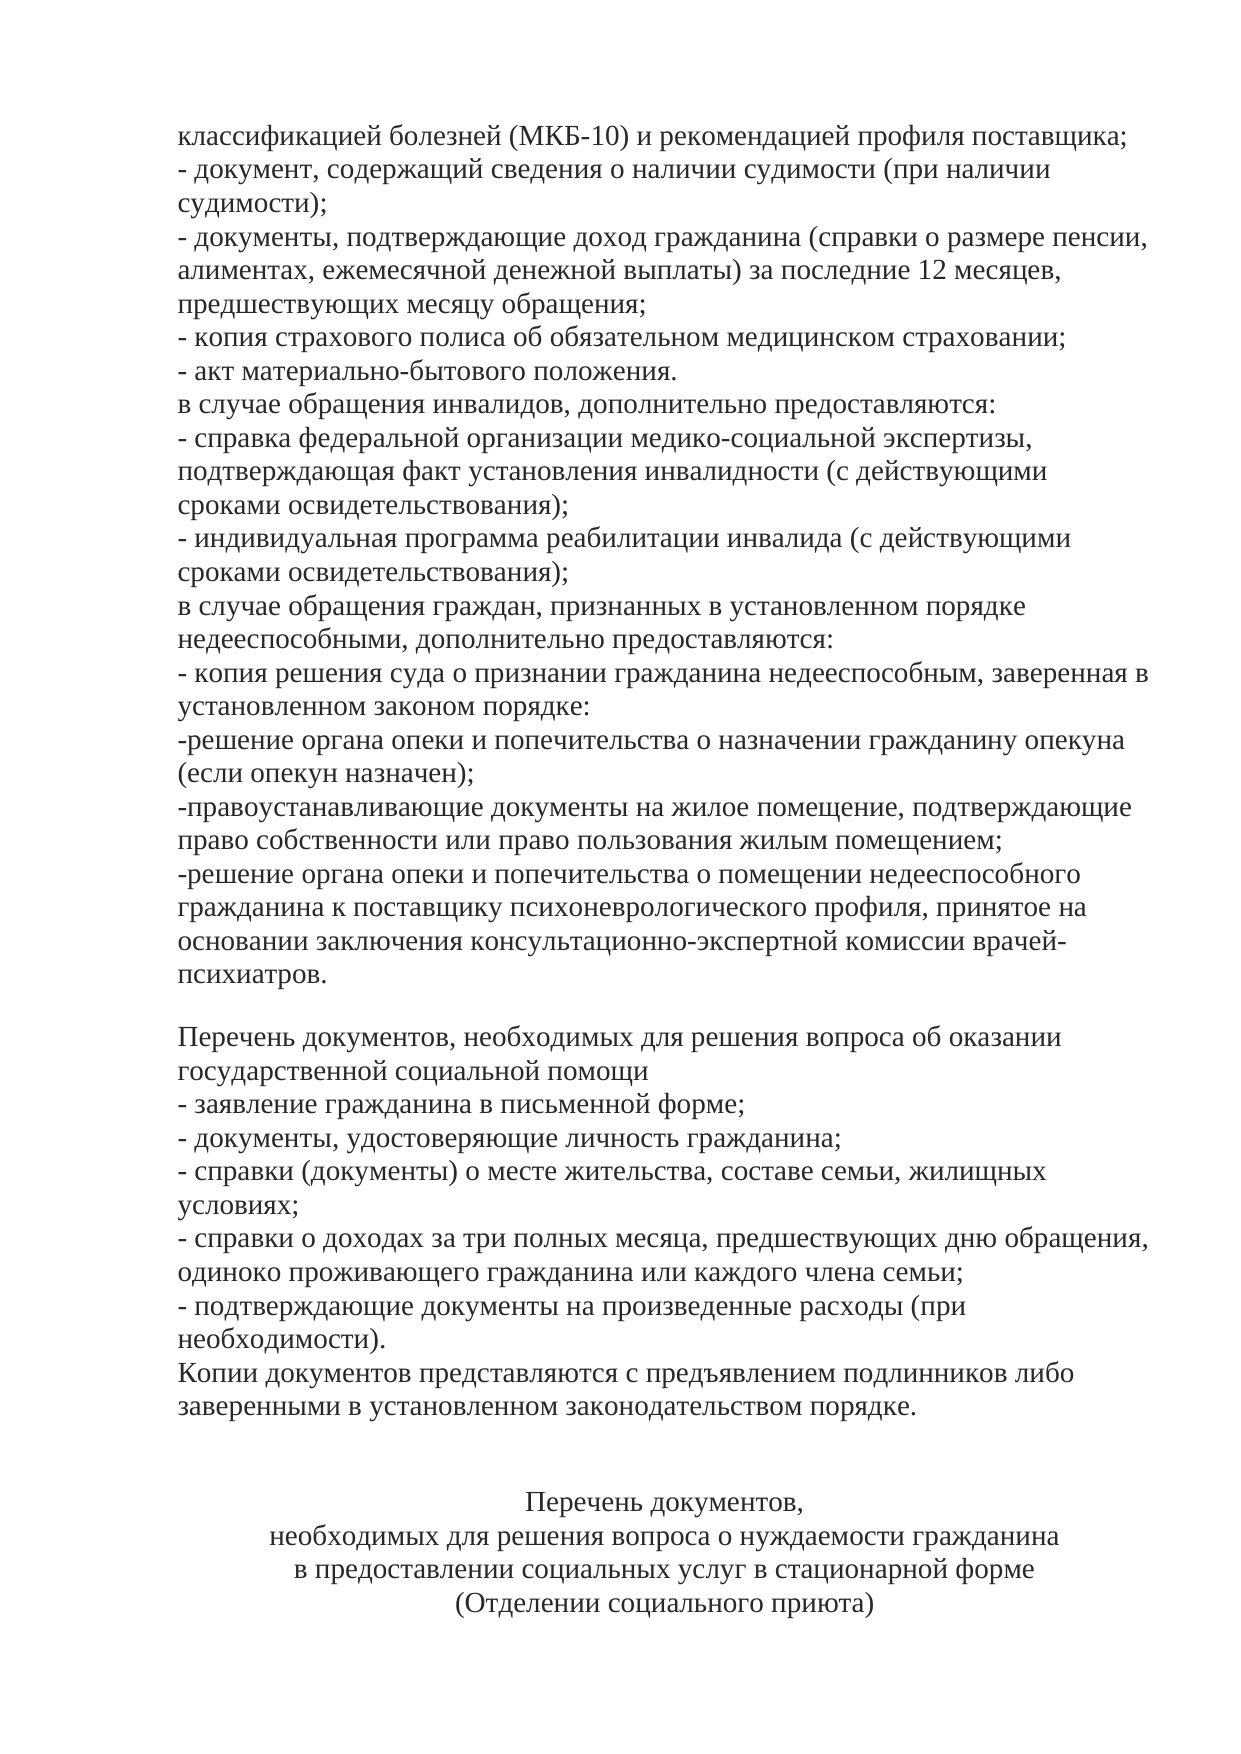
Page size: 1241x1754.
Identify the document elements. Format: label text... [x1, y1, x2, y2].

text Перечень документов, необходимых для решения вопроса об оказании государственной социальной помощи - заявление гражданина в письменной форме; - документы, удостоверяющие личность гражданина; - справки (документы) о месте жительства, составе семьи, жилищных условиях; - справки о доходах за три полных месяца, предшествующих дню обращения, одиноко проживающего гражданина или каждого члена семьи; - подтверждающие документы на произведенные расходы (при необходимости). Копии документов представляются с предъявлением подлинников либо заверенными в установленном законодательством порядке. [177, 1019, 1152, 1422]
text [177, 118, 1152, 990]
text Перечень документов, необходимых для решения вопроса о нуждаемости гражданина в предоставлении социальных услуг в стационарной форме (Отделении социального приюта) [177, 1451, 1152, 1619]
